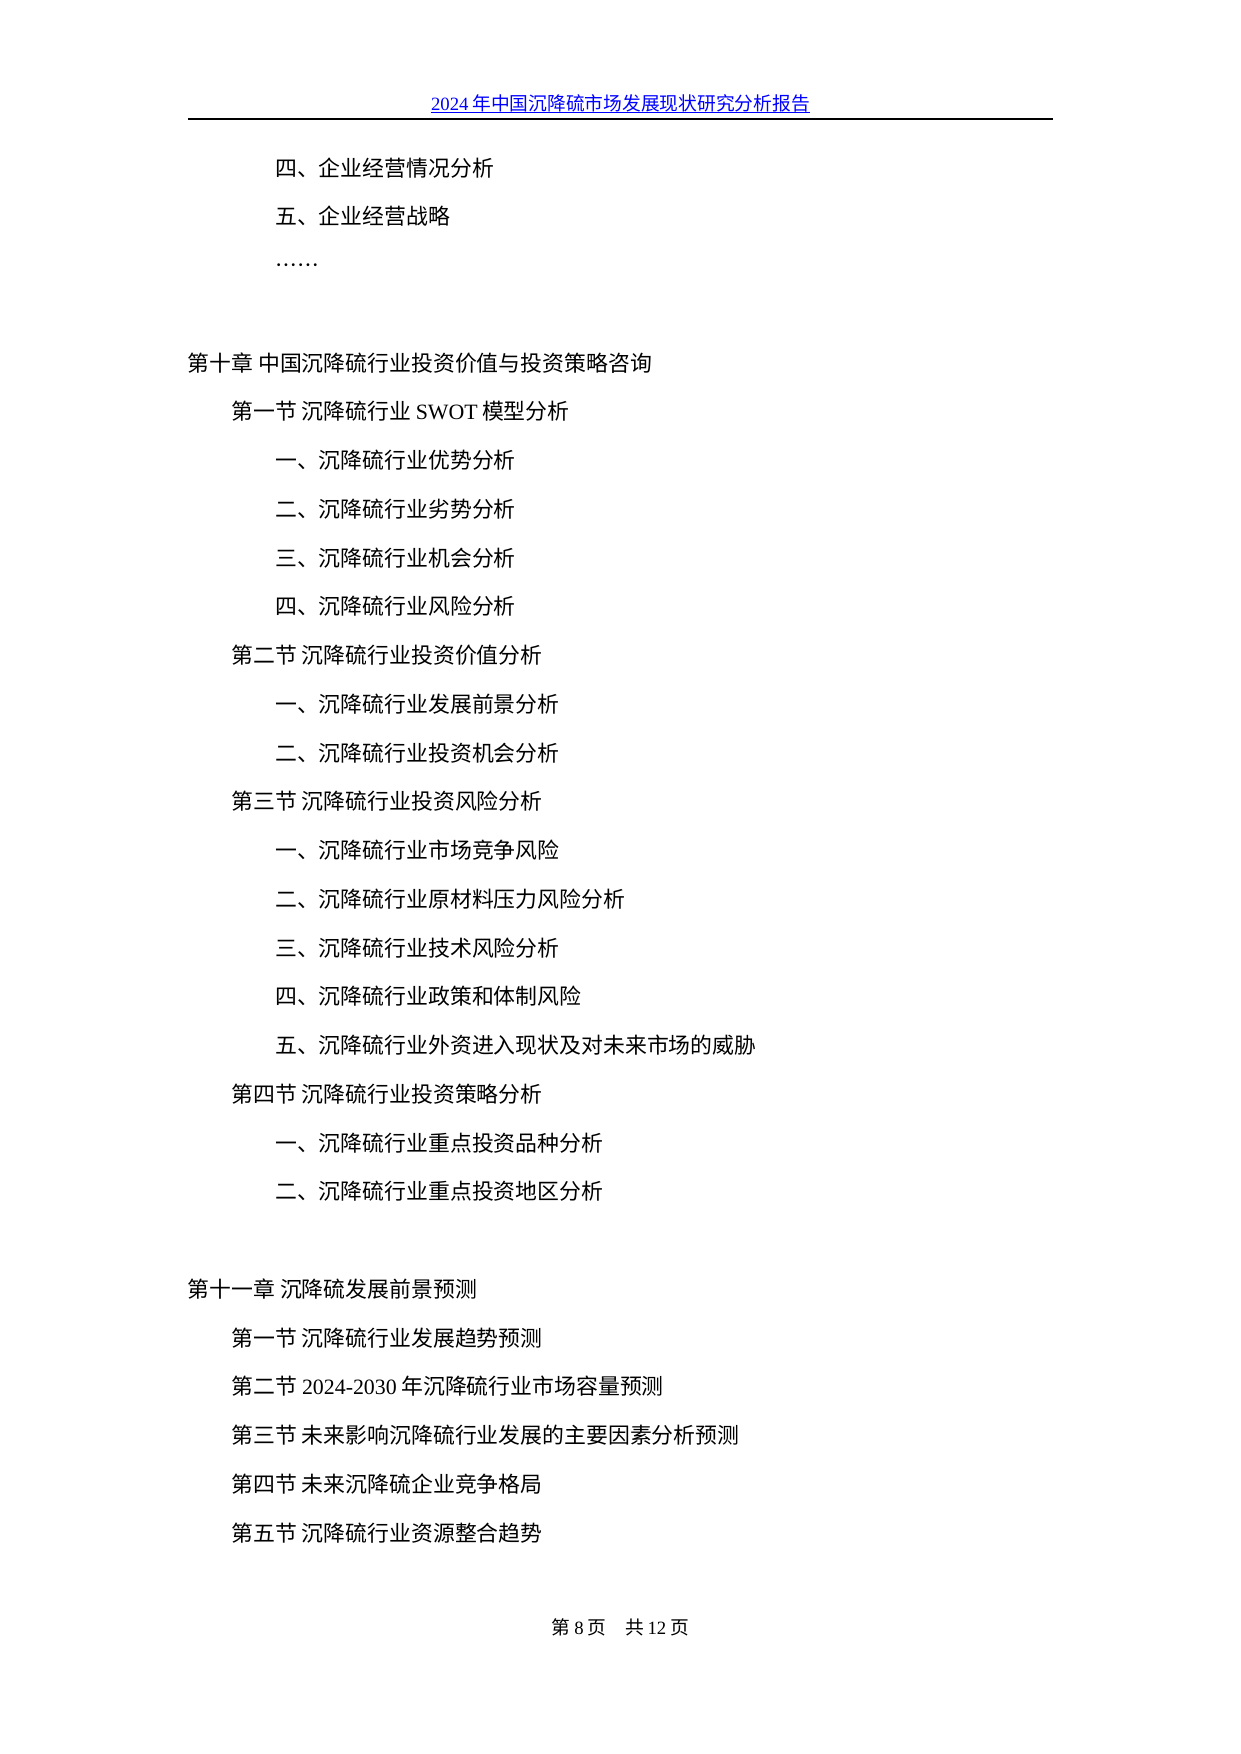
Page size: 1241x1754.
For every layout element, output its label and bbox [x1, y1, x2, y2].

text [187, 150, 1053, 1548]
